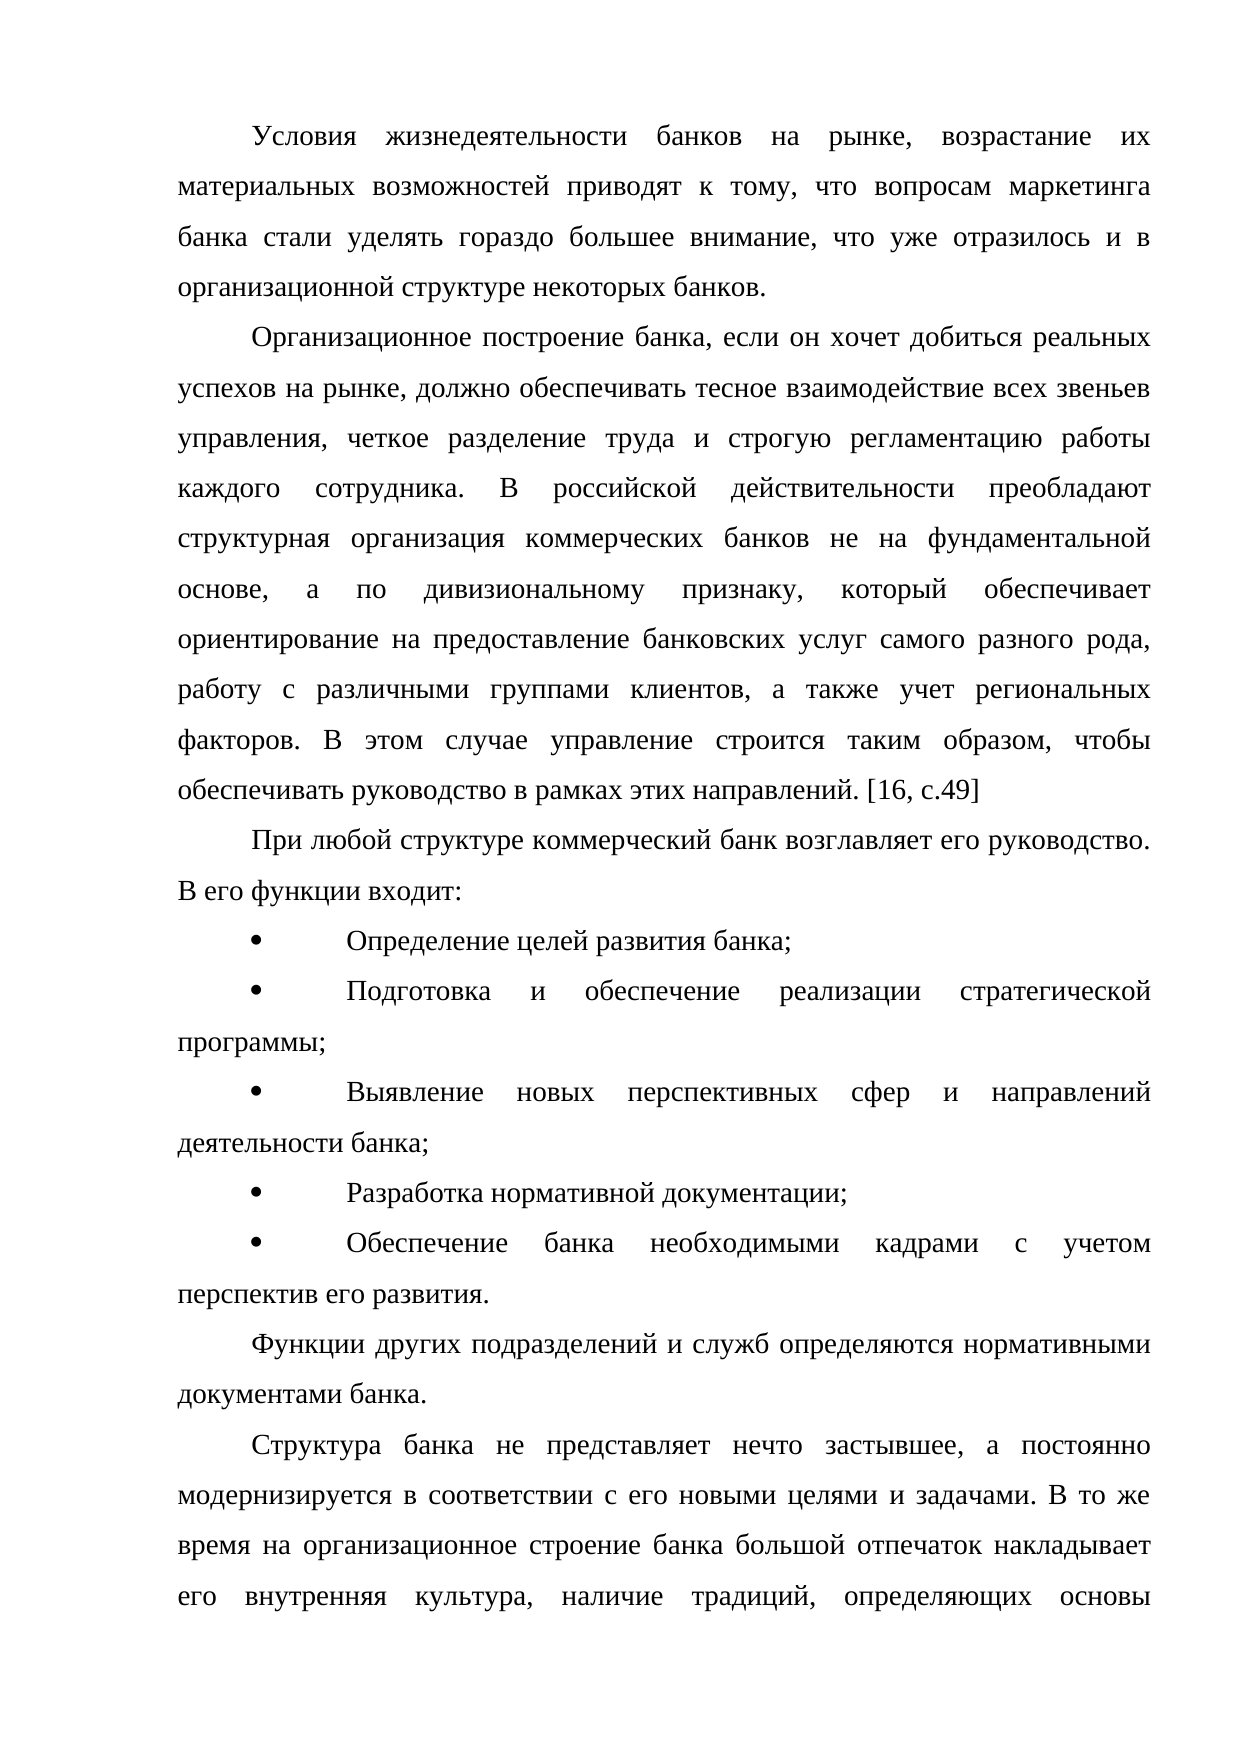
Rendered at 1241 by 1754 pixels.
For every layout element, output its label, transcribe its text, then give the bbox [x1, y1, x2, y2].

text При любой структуре коммерческий банк возглавляет его руководство. В его функции входит: [177, 822, 1152, 906]
list Обеспечение банка необходимыми кадрами с учетом перспектив его развития. [177, 1225, 1152, 1309]
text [177, 1427, 1152, 1611]
list Подготовка и обеспечение реализации стратегической программы; [177, 973, 1152, 1057]
list Разработка нормативной документации; [177, 1175, 1152, 1209]
text Функции других подразделений и служб определяются нормативными документами банка. [177, 1326, 1152, 1410]
text Организационное построение банка, если он хочет добиться реальных успехов на рынке, должно обеспечивать тесное взаимодействие всех звеньев управления, четкое разделение труда и строгую регламентацию работы каждого сотрудника. В российской действительности преобладают структурная организация коммерческих банков не на фундаментальной основе, а по дивизиональному признаку, который обеспечивает ориентирование на предоставление банковских услуг самого разного рода, работу с различными группами клиентов, а также учет региональных факторов. В этом случае управление строится таким образом, чтобы обеспечивать руководство в рамках этих направлений. [16, с.49] [177, 319, 1152, 806]
text Условия жизнедеятельности банков на рынке, возрастание их материальных возможностей приводят к тому, что вопросам маркетинга банка стали уделять гораздо большее внимание, что уже отразилось и в организационной структуре некоторых банков. [177, 118, 1152, 303]
list Определение целей развития банка; [177, 923, 1152, 957]
list Выявление новых перспективных сфер и направлений деятельности банка; [177, 1074, 1152, 1158]
